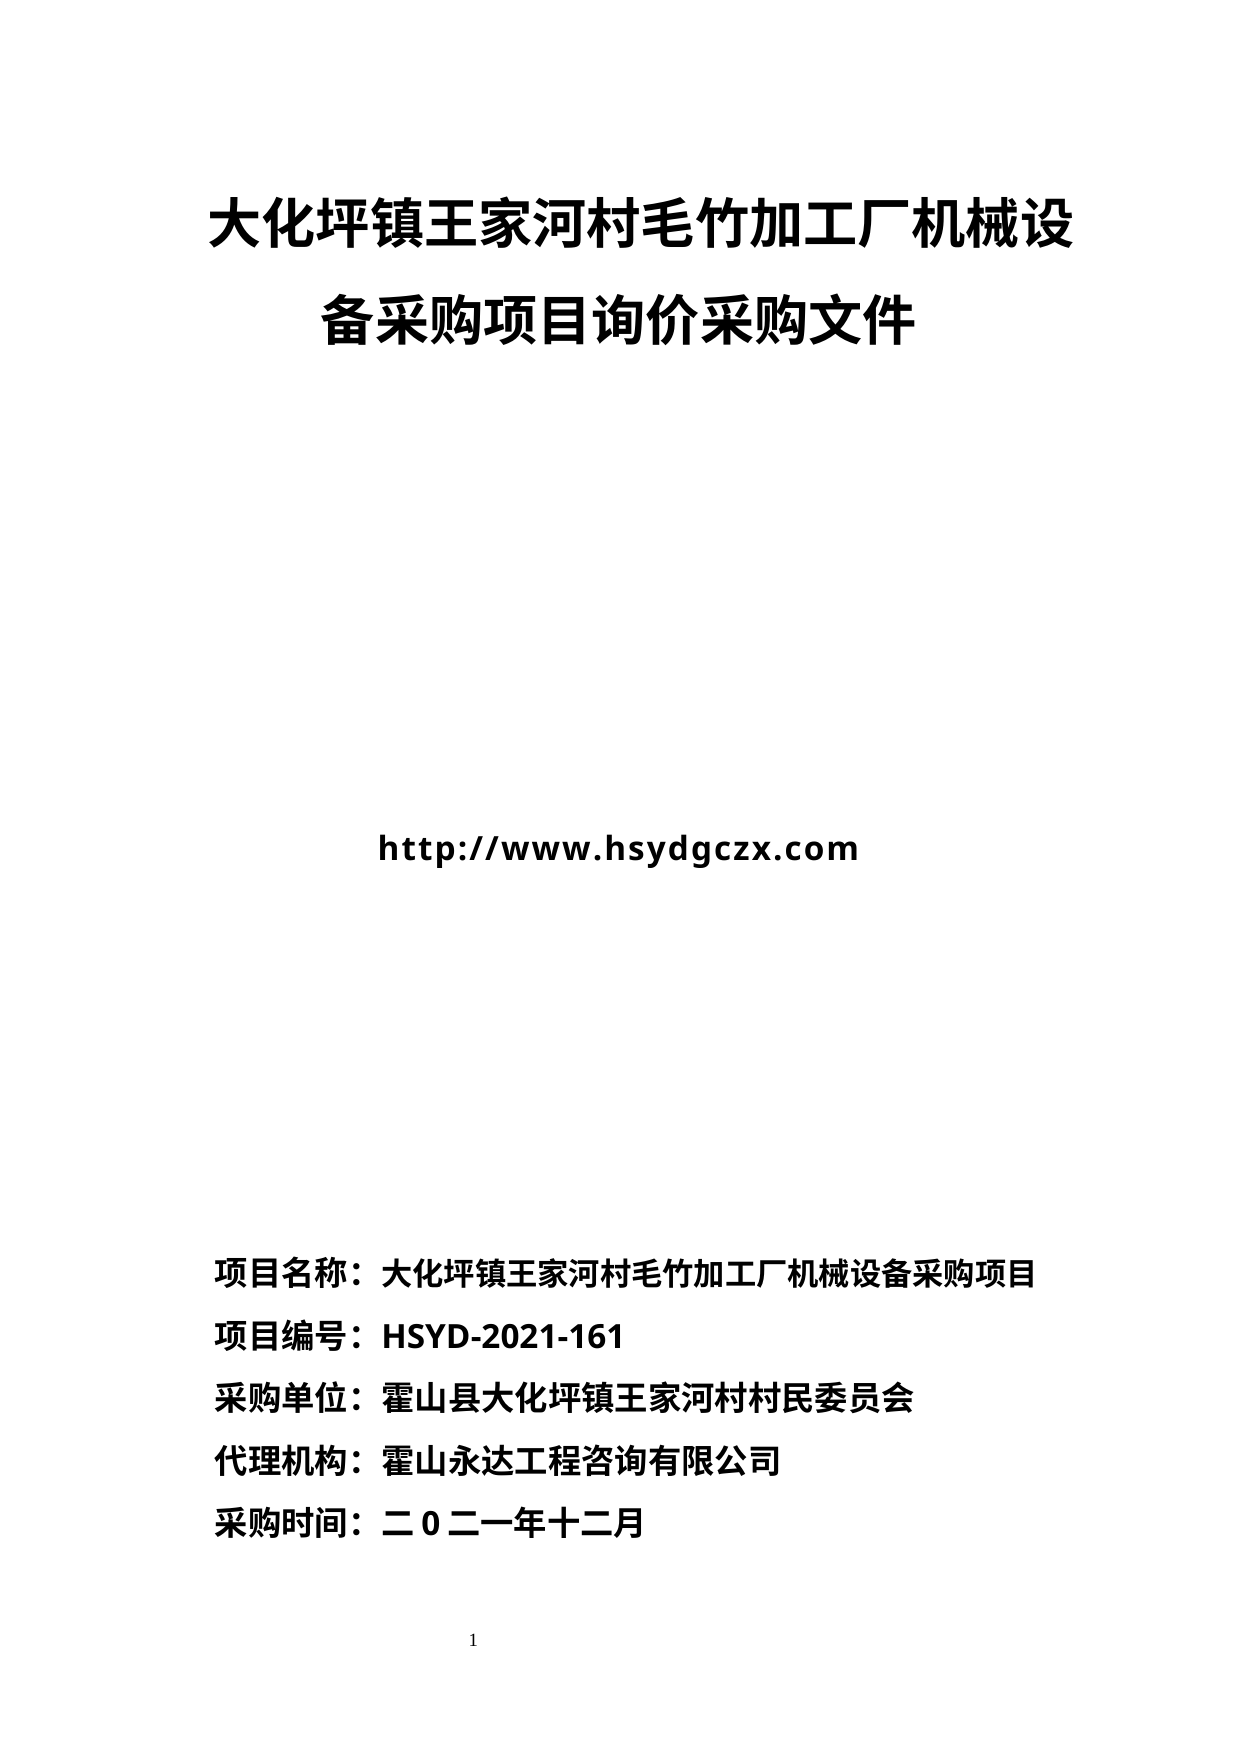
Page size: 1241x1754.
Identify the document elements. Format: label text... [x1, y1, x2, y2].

text 大化坪镇王家河村毛竹加工厂机械设备采购项目询价采购文件 [148, 171, 1089, 366]
text 项目编号：HSYD-2021-161 [148, 1298, 1089, 1361]
text 项目名称：大化坪镇王家河村毛竹加工厂机械设备采购项目 [148, 1236, 1089, 1298]
text http://www.hsydgczx.com [148, 810, 1089, 873]
text 采购时间：二0二一年十二月 [148, 1486, 1089, 1548]
text 采购单位：霍山县大化坪镇王家河村村民委员会 [148, 1361, 1089, 1423]
text 代理机构：霍山永达工程咨询有限公司 [148, 1423, 1089, 1486]
